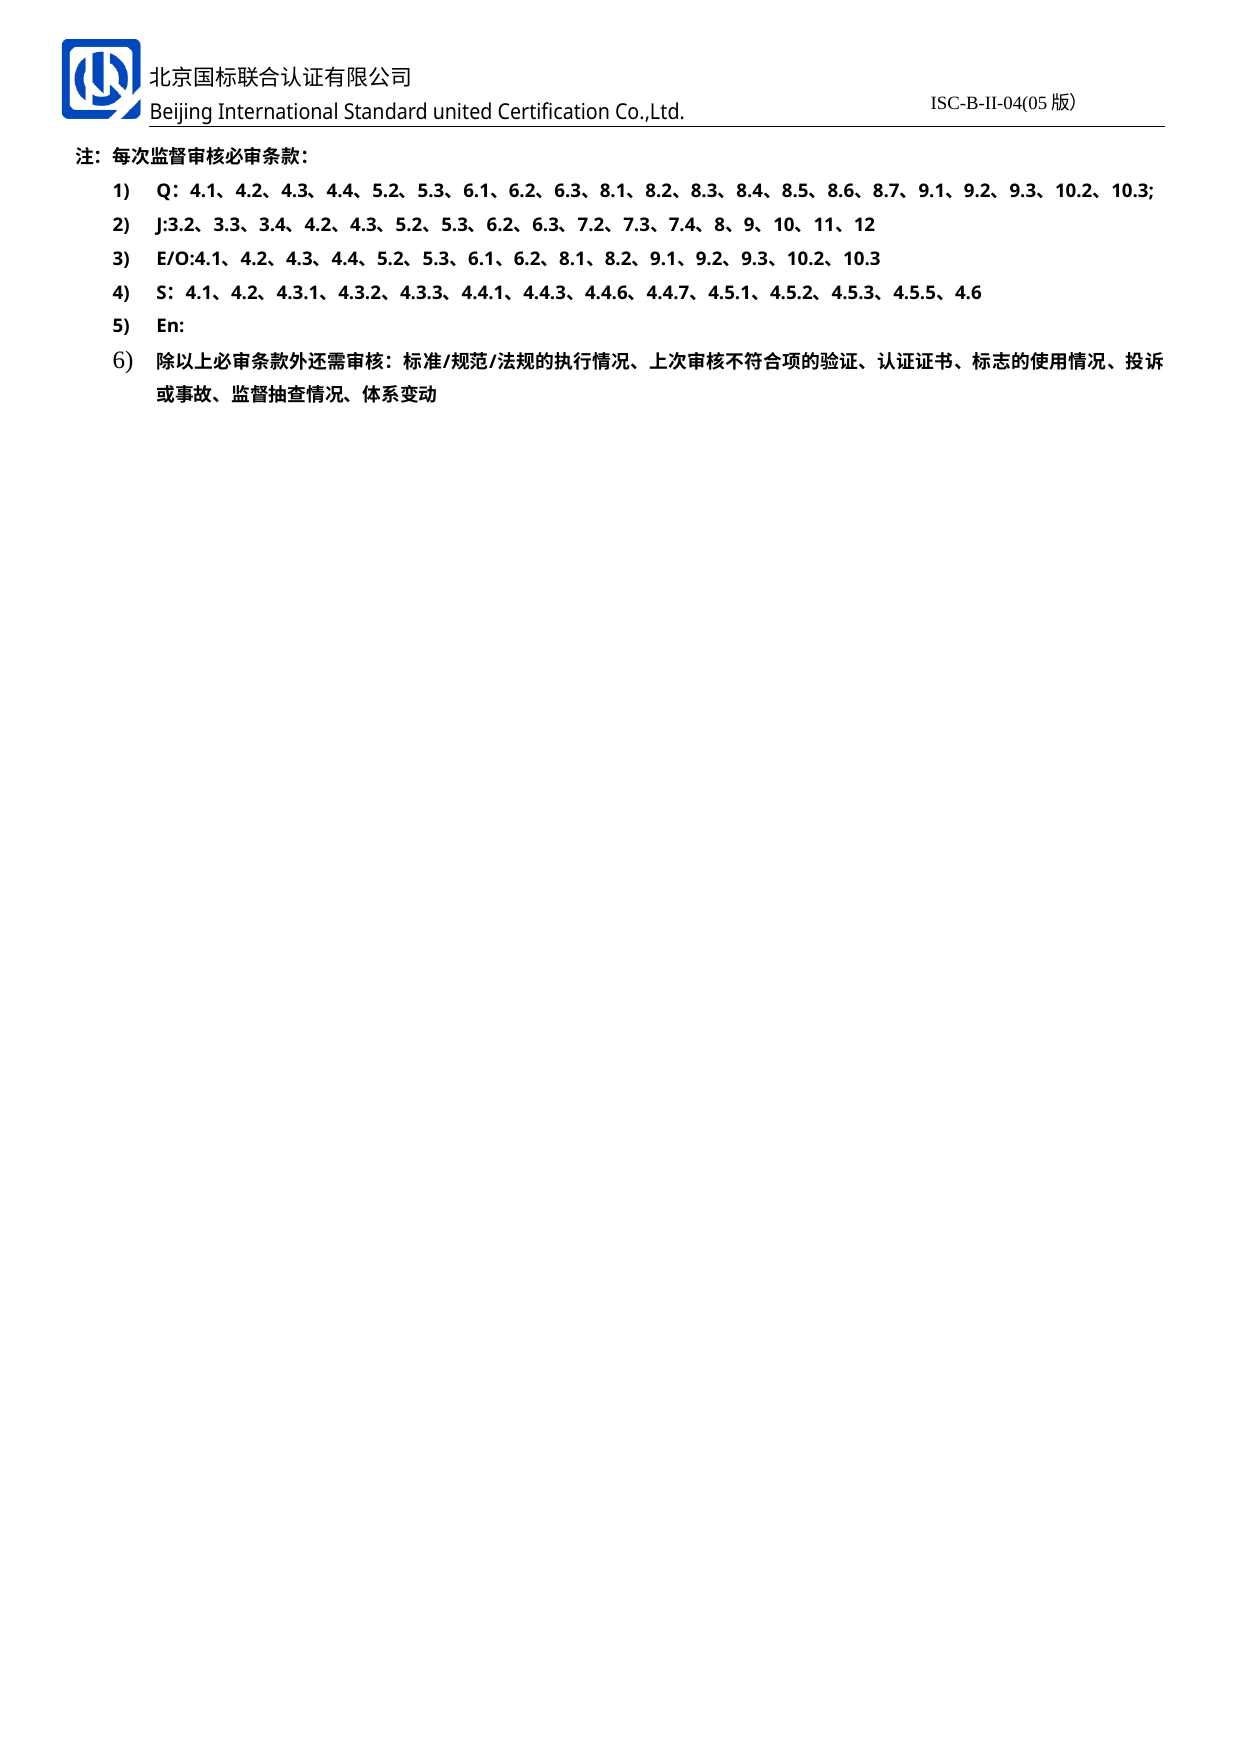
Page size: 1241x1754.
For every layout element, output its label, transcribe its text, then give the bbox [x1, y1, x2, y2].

list 除以上必审条款外还需审核：标准/规范/法规的执行情况、上次审核不符合项的验证、认证证书、标志的使用情况、投诉或事故、监督抽查情况、体系变动 [112, 342, 1165, 410]
picture [61, 39, 141, 119]
list S：4.1、4.2、4.3.1、4.3.2、4.3.3、4.4.1、4.4.3、4.4.6、4.4.7、4.5.1、4.5.2、4.5.3、4.5.5、4.6 [112, 274, 1165, 308]
list J:3.2、3.3、3.4、4.2、4.3、5.2、5.3、6.2、6.3、7.2、7.3、7.4、8、9、10、11、12 [112, 207, 1165, 241]
text 注：每次监督审核必审条款： [75, 139, 1165, 173]
list En: [112, 308, 1165, 342]
list Q：4.1、4.2、4.3、4.4、5.2、5.3、6.1、6.2、6.3、8.1、8.2、8.3、8.4、8.5、8.6、8.7、9.1、9.2、9.3、10.2、10.3; [112, 173, 1165, 207]
list E/O:4.1、4.2、4.3、4.4、5.2、5.3、6.1、6.2、8.1、8.2、9.1、9.2、9.3、10.2、10.3 [112, 241, 1165, 274]
